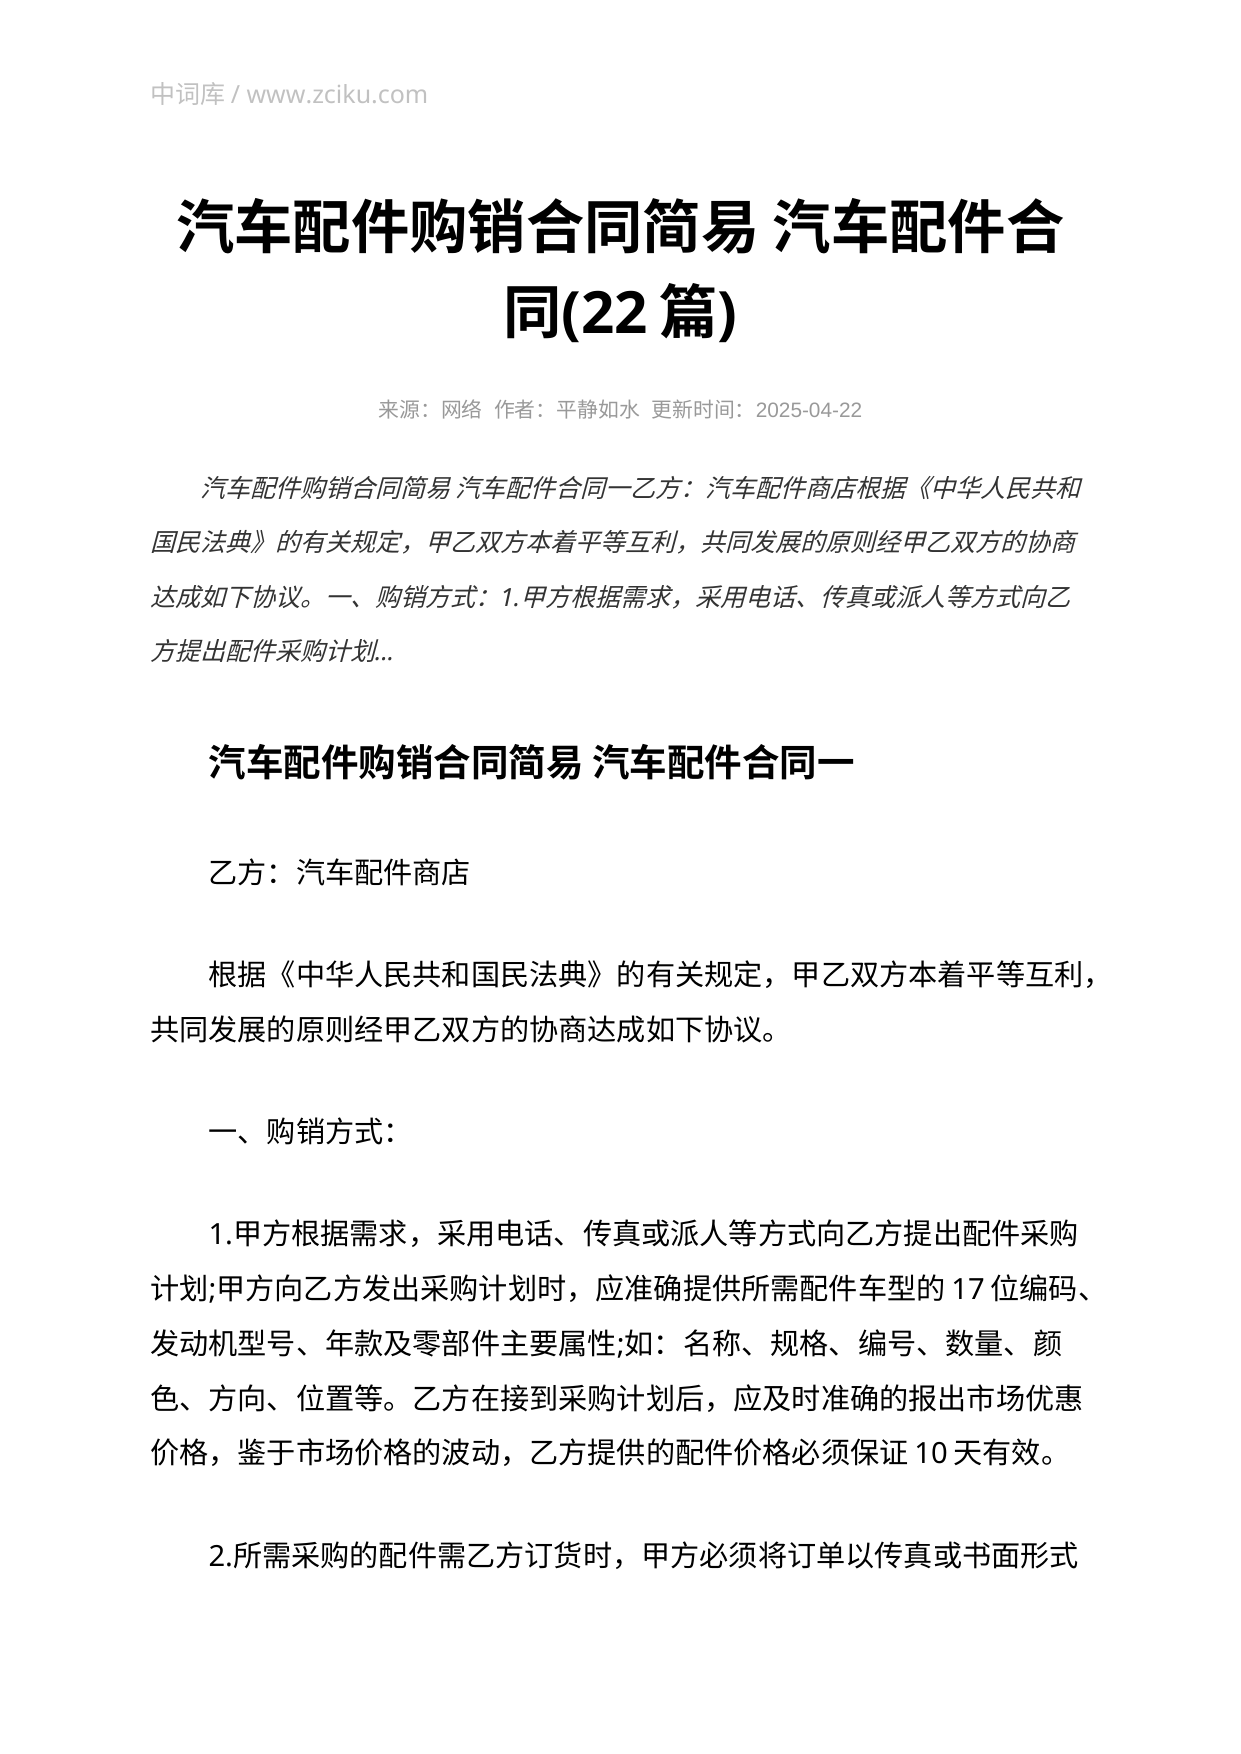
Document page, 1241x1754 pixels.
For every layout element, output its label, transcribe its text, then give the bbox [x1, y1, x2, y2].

text 根据《中华人民共和国民法典》的有关规定，甲乙双方本着平等互利，共同发展的原则经甲乙双方的协商达成如下协议。 [150, 952, 1090, 1049]
text 汽车配件购销合同简易 汽车配件合同一 [150, 733, 1090, 787]
subtitle 汽车配件购销合同简易 汽车配件合同(22篇) [150, 181, 1090, 351]
text 一、购销方式： [150, 1108, 1090, 1151]
text 1.甲方根据需求，采用电话、传真或派人等方式向乙方提出配件采购计划;甲方向乙方发出采购计划时，应准确提供所需配件车型的17位编码、发动机型号、年款及零部件主要属性;如：名称、规格、编号、数量、颜色、方向、位置等。乙方在接到采购计划后，应及时准确的报出市场优惠价格，鉴于市场价格的波动，乙方提供的配件价格必须保证10天有效。 [150, 1210, 1090, 1472]
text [150, 1532, 1090, 1574]
text 乙方：汽车配件商店 [150, 850, 1090, 892]
text 汽车配件购销合同简易 汽车配件合同一乙方：汽车配件商店根据《中华人民共和国民法典》的有关规定，甲乙双方本着平等互利，共同发展的原则经甲乙双方的协商达成如下协议。一、购销方式：1.甲方根据需求，采用电话、传真或派人等方式向乙方提出配件采购计划... [150, 468, 1090, 668]
text 来源：网络 作者：平静如水 更新时间：2025-04-22 [150, 397, 1090, 421]
